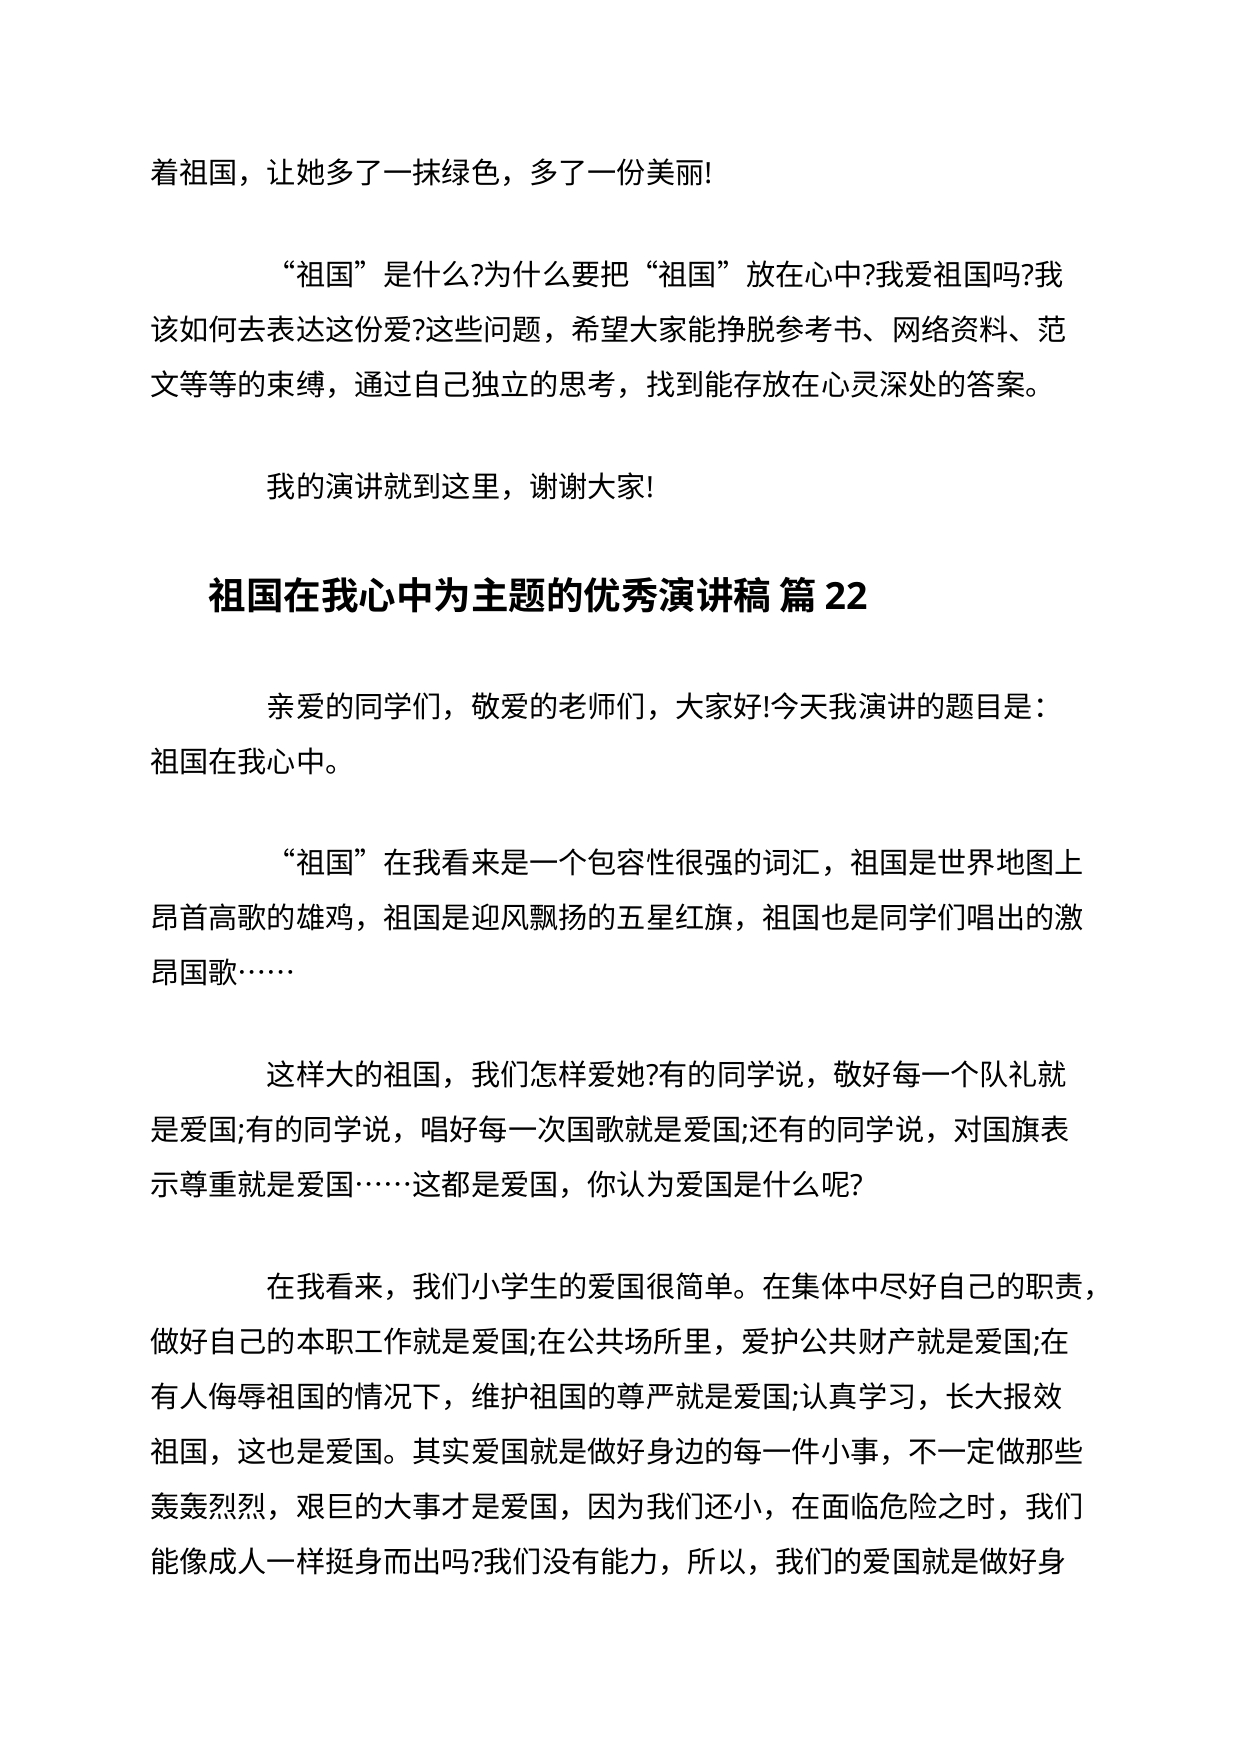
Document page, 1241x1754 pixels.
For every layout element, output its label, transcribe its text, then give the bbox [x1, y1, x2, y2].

text “祖国”在我看来是一个包容性很强的词汇，祖国是世界地图上昂首高歌的雄鸡，祖国是迎风飘扬的五星红旗，祖国也是同学们唱出的激昂国歌…… [150, 840, 1090, 992]
text 我的演讲就到这里，谢谢大家! [150, 464, 1090, 506]
text 祖国在我心中为主题的优秀演讲稿 篇22 [150, 566, 1090, 620]
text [150, 150, 1090, 192]
text 这样大的祖国，我们怎样爱她?有的同学说，敬好每一个队礼就是爱国;有的同学说，唱好每一次国歌就是爱国;还有的同学说，对国旗表示尊重就是爱国……这都是爱国，你认为爱国是什么呢? [150, 1052, 1090, 1204]
text 亲爱的同学们，敬爱的老师们，大家好!今天我演讲的题目是：祖国在我心中。 [150, 683, 1090, 781]
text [150, 1264, 1090, 1581]
text “祖国”是什么?为什么要把“祖国”放在心中?我爱祖国吗?我该如何去表达这份爱?这些问题，希望大家能挣脱参考书、网络资料、范文等等的束缚，通过自己独立的思考，找到能存放在心灵深处的答案。 [150, 252, 1090, 404]
